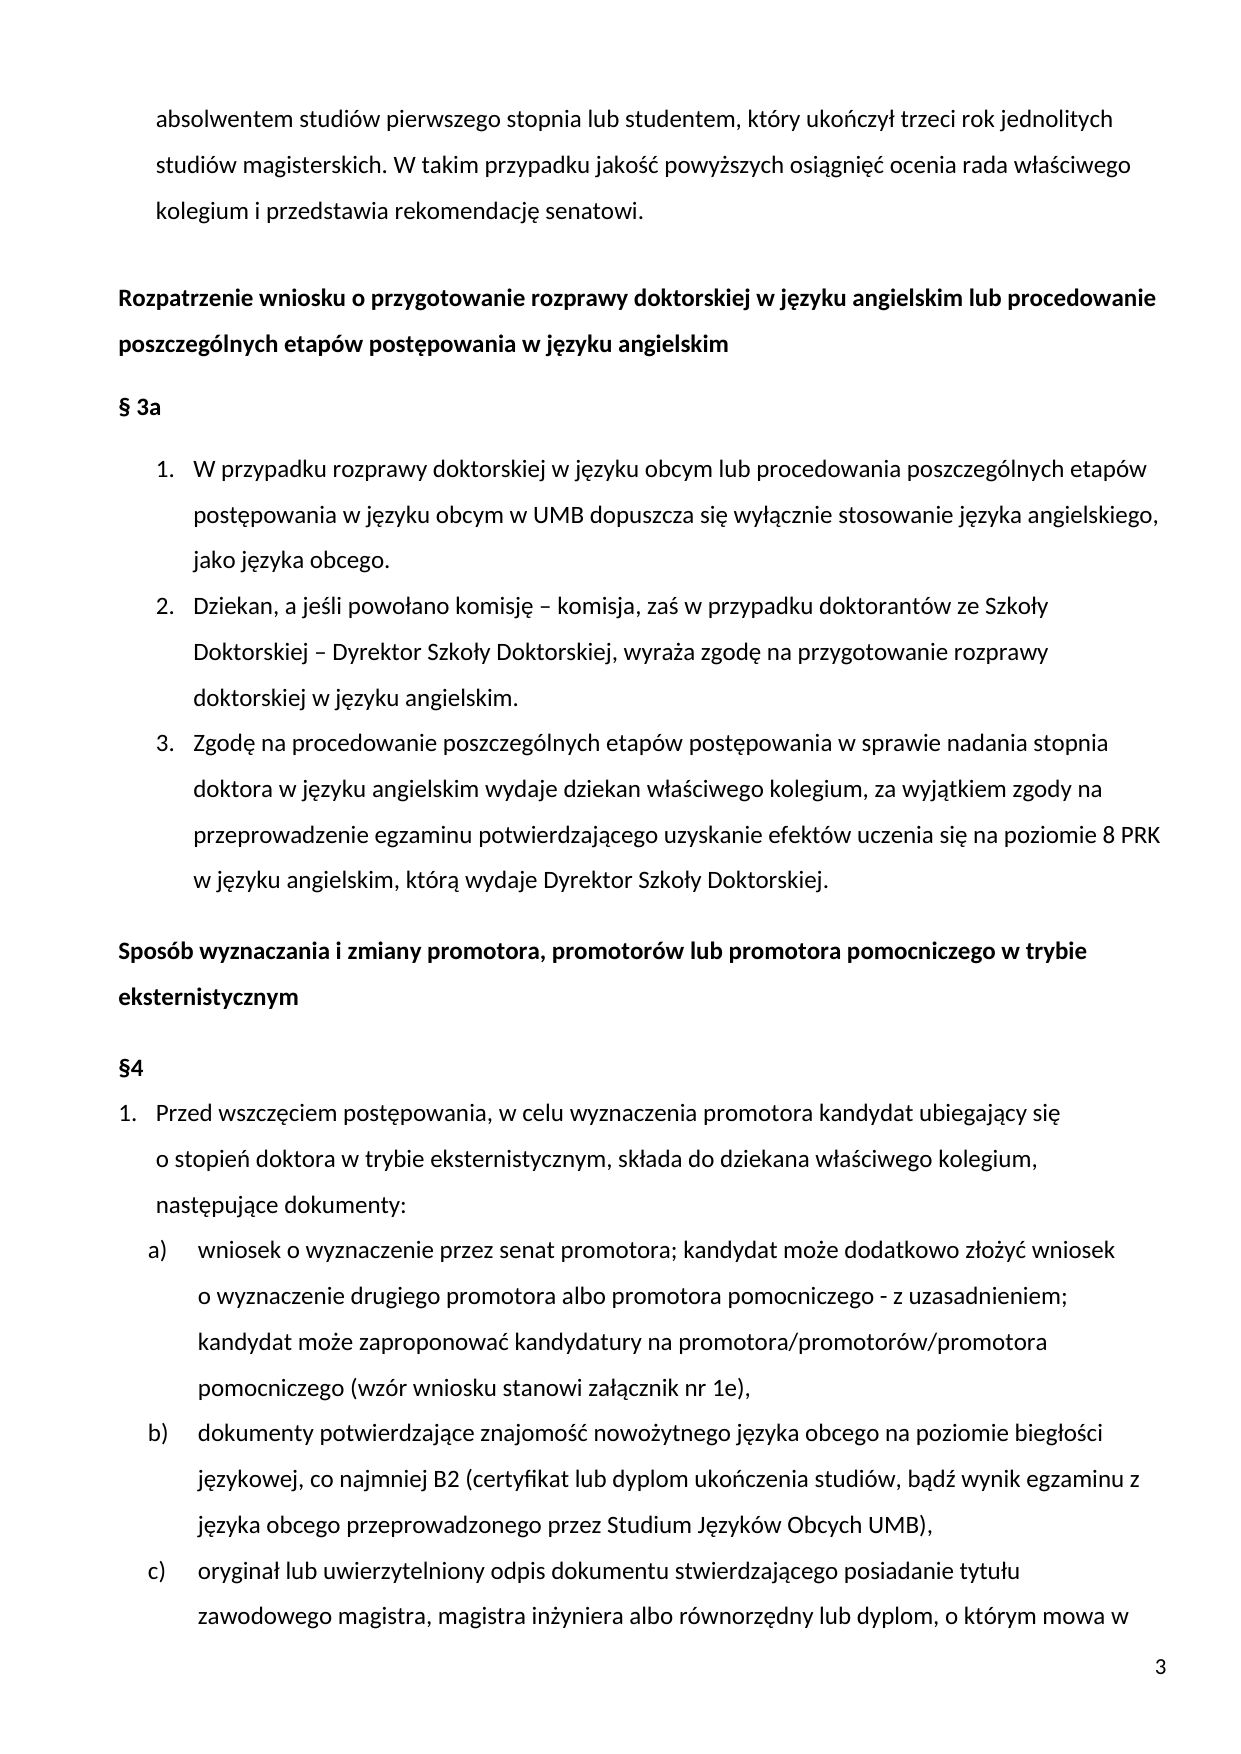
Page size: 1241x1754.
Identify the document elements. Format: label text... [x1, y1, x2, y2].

text § 3a [118, 391, 1166, 421]
list Zgodę na procedowanie poszczególnych etapów postępowania w sprawie nadania stopnia doktora w języku angielskim wydaje dziekan właściwego kolegium, za wyjątkiem zgody na przeprowadzenie egzaminu potwierdzającego uzyskanie efektów uczenia się na poziomie 8 PRK w języku angielskim, którą wydaje Dyrektor Szkoły Doktorskiej. [156, 727, 1166, 895]
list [118, 103, 1152, 225]
list wniosek o wyznaczenie przez senat promotora; kandydat może dodatkowo złożyć wniosek o wyznaczenie drugiego promotora albo promotora pomocniczego - z uzasadnieniem; kandydat może zaproponować kandydatury na promotora/promotorów/promotora pomocniczego (wzór wniosku stanowi załącznik nr 1e), [148, 1235, 1152, 1402]
list dokumenty potwierdzające znajomość nowożytnego języka obcego na poziomie biegłości językowej, co najmniej B2 (certyfikat lub dyplom ukończenia studiów, bądź wynik egzaminu z języka obcego przeprowadzonego przez Studium Języków Obcych UMB), [148, 1418, 1152, 1539]
list Przed wszczęciem postępowania, w celu wyznaczenia promotora kandydat ubiegający się o stopień doktora w trybie eksternistycznym, składa do dziekana właściwego kolegium, następujące dokumenty: [118, 1097, 1152, 1219]
list Dziekan, a jeśli powołano komisję – komisja, zaś w przypadku doktorantów ze Szkoły Doktorskiej – Dyrektor Szkoły Doktorskiej, wyraża zgodę na przygotowanie rozprawy doktorskiej w języku angielskim. [156, 590, 1166, 712]
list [148, 1555, 1152, 1631]
subtitle Sposób wyznaczania i zmiany promotora, promotorów lub promotora pomocniczego w trybie eksternistycznym [118, 935, 1152, 1012]
subtitle §4 [118, 1052, 1152, 1082]
list W przypadku rozprawy doktorskiej w języku obcym lub procedowania poszczególnych etapów postępowania w języku obcym w UMB dopuszcza się wyłącznie stosowanie języka angielskiego, jako języka obcego. [156, 453, 1166, 575]
text Rozpatrzenie wniosku o przygotowanie rozprawy doktorskiej w języku angielskim lub procedowanie poszczególnych etapów postępowania w języku angielskim [118, 282, 1166, 359]
